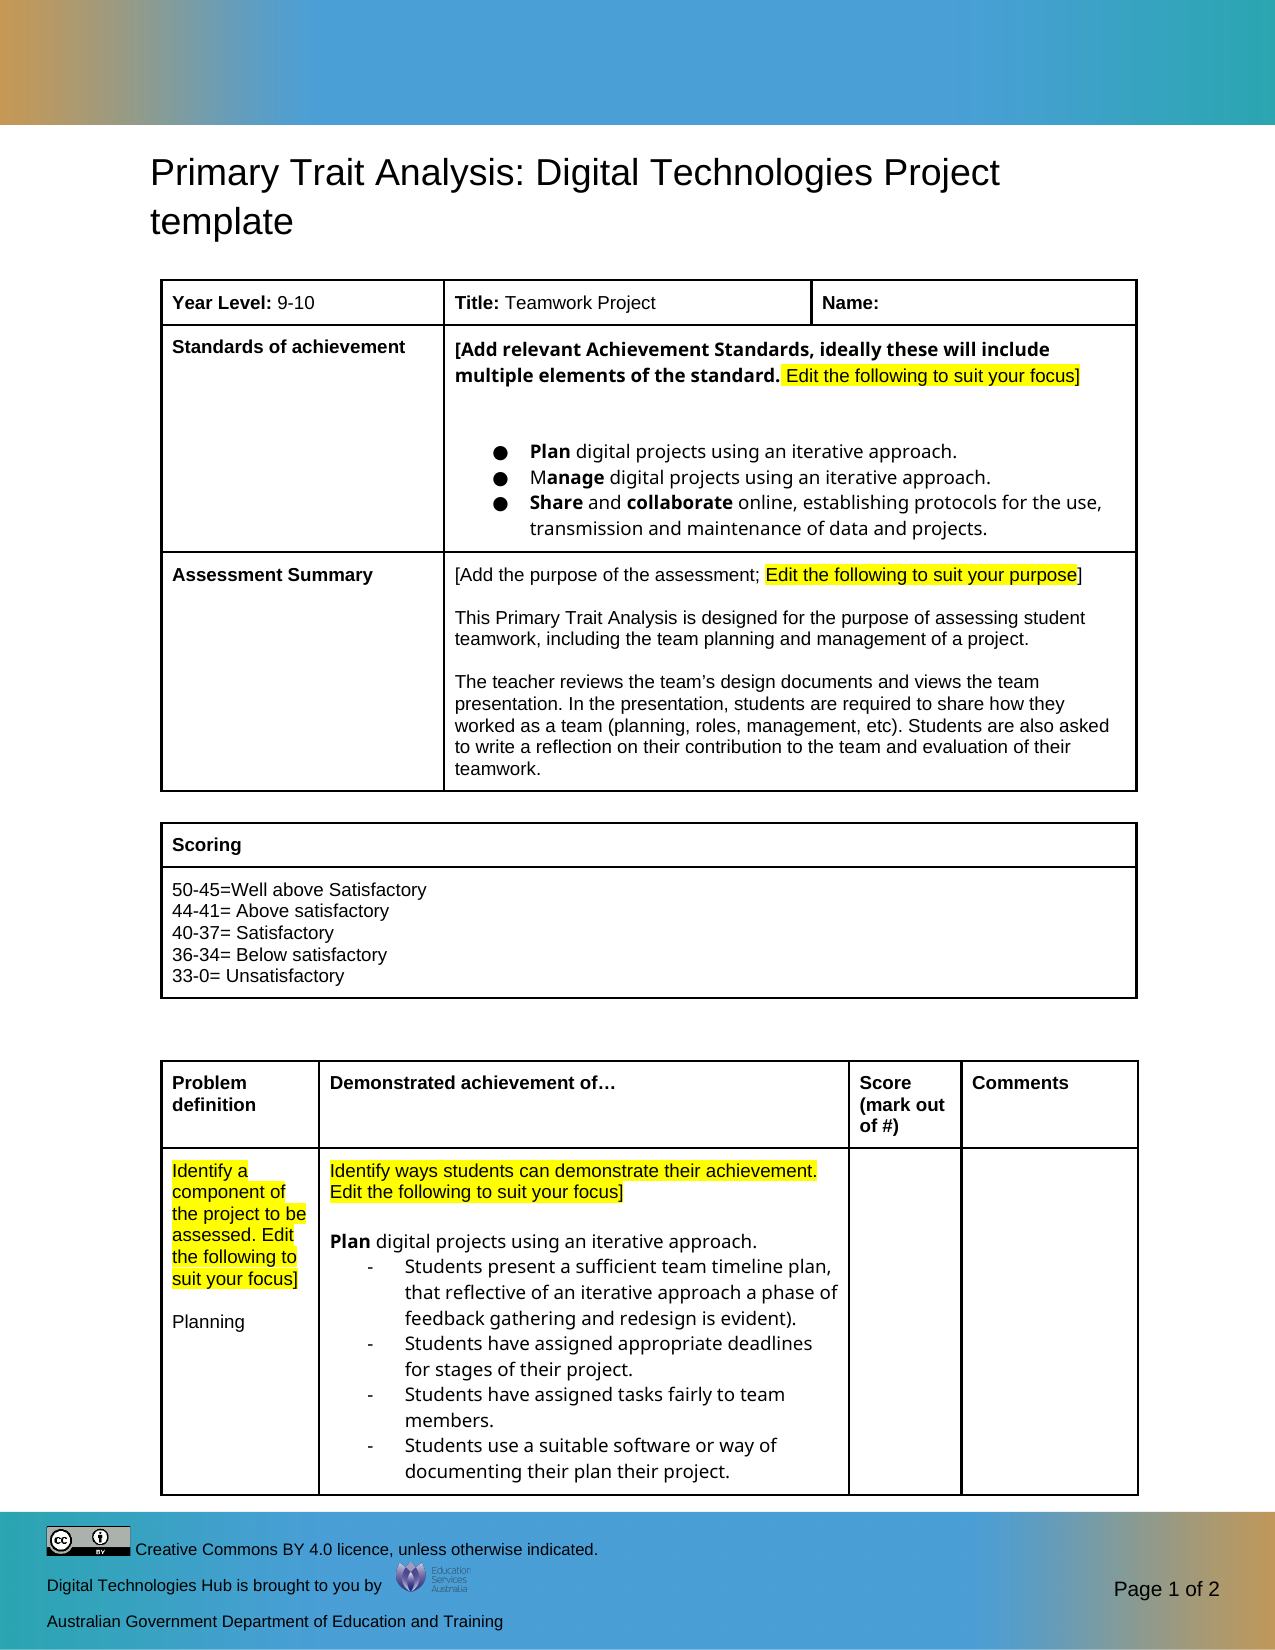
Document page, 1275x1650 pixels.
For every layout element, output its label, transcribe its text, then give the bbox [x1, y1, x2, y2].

table_header Score (mark out of #) [850, 1062, 960, 1147]
table_header Comments [963, 1062, 1137, 1147]
table_cell [963, 1149, 1137, 1494]
table_header Name: [813, 281, 1135, 324]
picture [0, 0, 1275, 125]
table_cell Identify a component of the project to be assessed. Edit the following to suit your focus] Planning [163, 1149, 318, 1494]
table_cell Assessment Summary [163, 553, 443, 789]
table_header Problem definition [163, 1062, 318, 1147]
table_header Year Level: 9-10 [163, 281, 443, 324]
table_cell Standards of achievement [163, 326, 443, 551]
table_header Demonstrated achievement of… [320, 1062, 848, 1147]
text Primary Trait Analysis: Digital Technologies Project template [150, 150, 1125, 243]
picture [0, 1512, 1275, 1649]
table_cell Identify ways students can demonstrate their achievement. Edit the following to suit your focus] Plan digital projects using an iterative approach. Students present a sufficient team timeline plan, that reflective of an iterative approach a phase of feedback gathering and redesign is evident). Students have assigned appropriate deadlines for stages of their project. Students have assigned tasks fairly to team members. Students use a suitable software or way of documenting their plan their project. [320, 1149, 848, 1494]
table_cell 50-45=Well above Satisfactory 44-41= Above satisfactory 40-37= Satisfactory 36-34= Below satisfactory 33-0= Unsatisfactory [163, 868, 1135, 997]
table_cell [Add relevant Achievement Standards, ideally these will include multiple elements of the standard. Edit the following to suit your focus] Plan digital projects using an iterative approach. Manage digital projects using an iterative approach. Share and collaborate online, establishing protocols for the use, transmission and maintenance of data and projects. [445, 326, 1135, 551]
table_cell [Add the purpose of the assessment; Edit the following to suit your purpose] This Primary Trait Analysis is designed for the purpose of assessing student teamwork, including the team planning and management of a project. The teacher reviews the team’s design documents and views the team presentation. In the presentation, students are required to share how they worked as a team (planning, roles, management, etc). Students are also asked to write a reflection on their contribution to the team and evaluation of their teamwork. [445, 553, 1135, 789]
table_header Title: Teamwork Project [445, 281, 810, 324]
table_header Scoring [163, 824, 1135, 866]
table_cell [850, 1149, 960, 1494]
